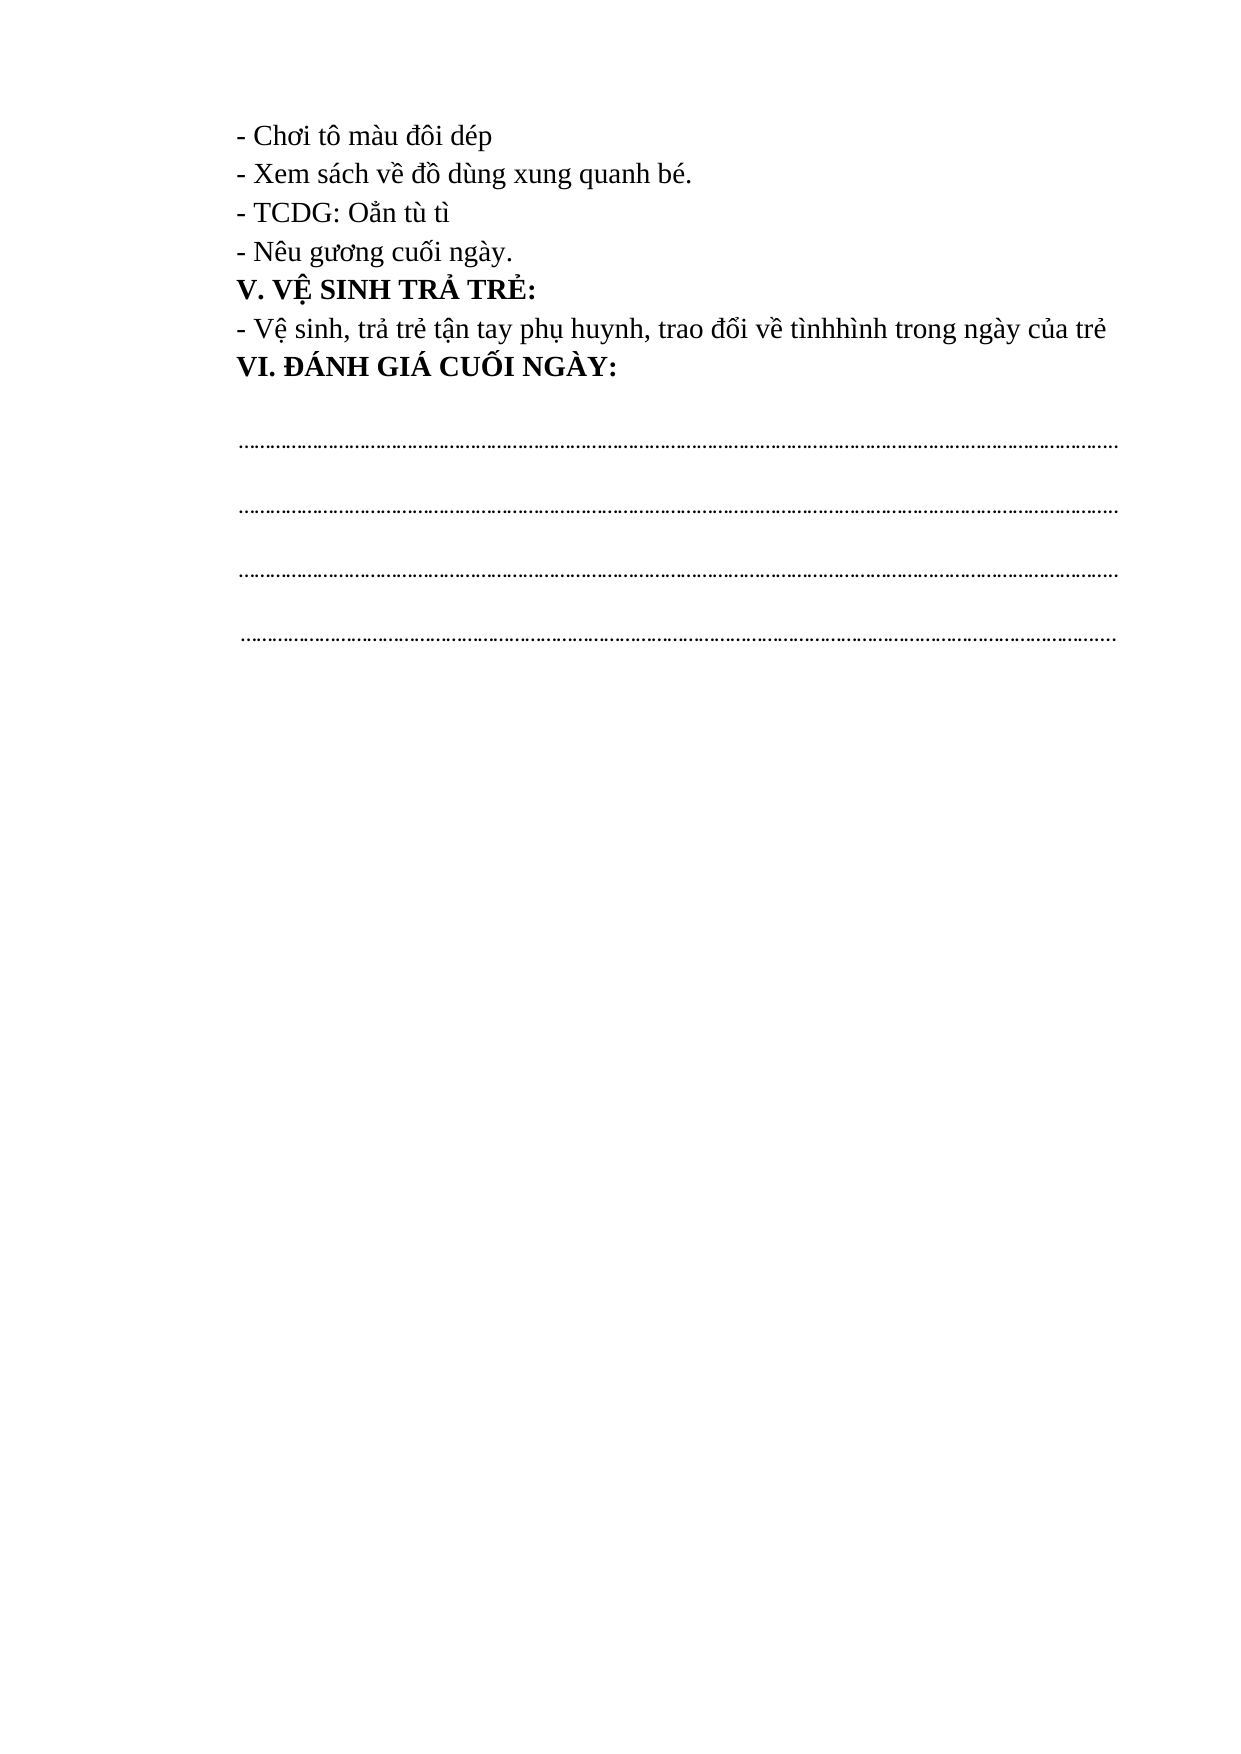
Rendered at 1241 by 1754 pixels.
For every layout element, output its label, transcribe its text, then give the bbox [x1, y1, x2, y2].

text V. VỆ SINH TRẢ TRẺ: [177, 272, 1122, 306]
text - TCDG: Oẳn tù tì [177, 195, 1122, 229]
text ……………………………………………………………………………………………………………………………………………….... [236, 619, 1122, 648]
text - Chơi tô màu đôi dép [177, 118, 1122, 152]
text VI. ĐÁNH GIÁ CUỐI NGÀY: [177, 349, 1122, 383]
text ………………………………………………………………………………………………………………………………………………….. [236, 491, 1122, 519]
text - Vệ sinh, trả trẻ tận tay phụ huynh, trao đổi về tìnhhình trong ngày của trẻ [177, 311, 1122, 344]
text - Nêu gương cuối ngày. [177, 234, 1122, 267]
text ………………………………………………………………………………………………………………………………………………….. [236, 426, 1122, 454]
text ………………………………………………………………………………………………………………………………………………….. [236, 555, 1122, 583]
text - Xem sách về đồ dùng xung quanh bé. [177, 157, 1122, 190]
